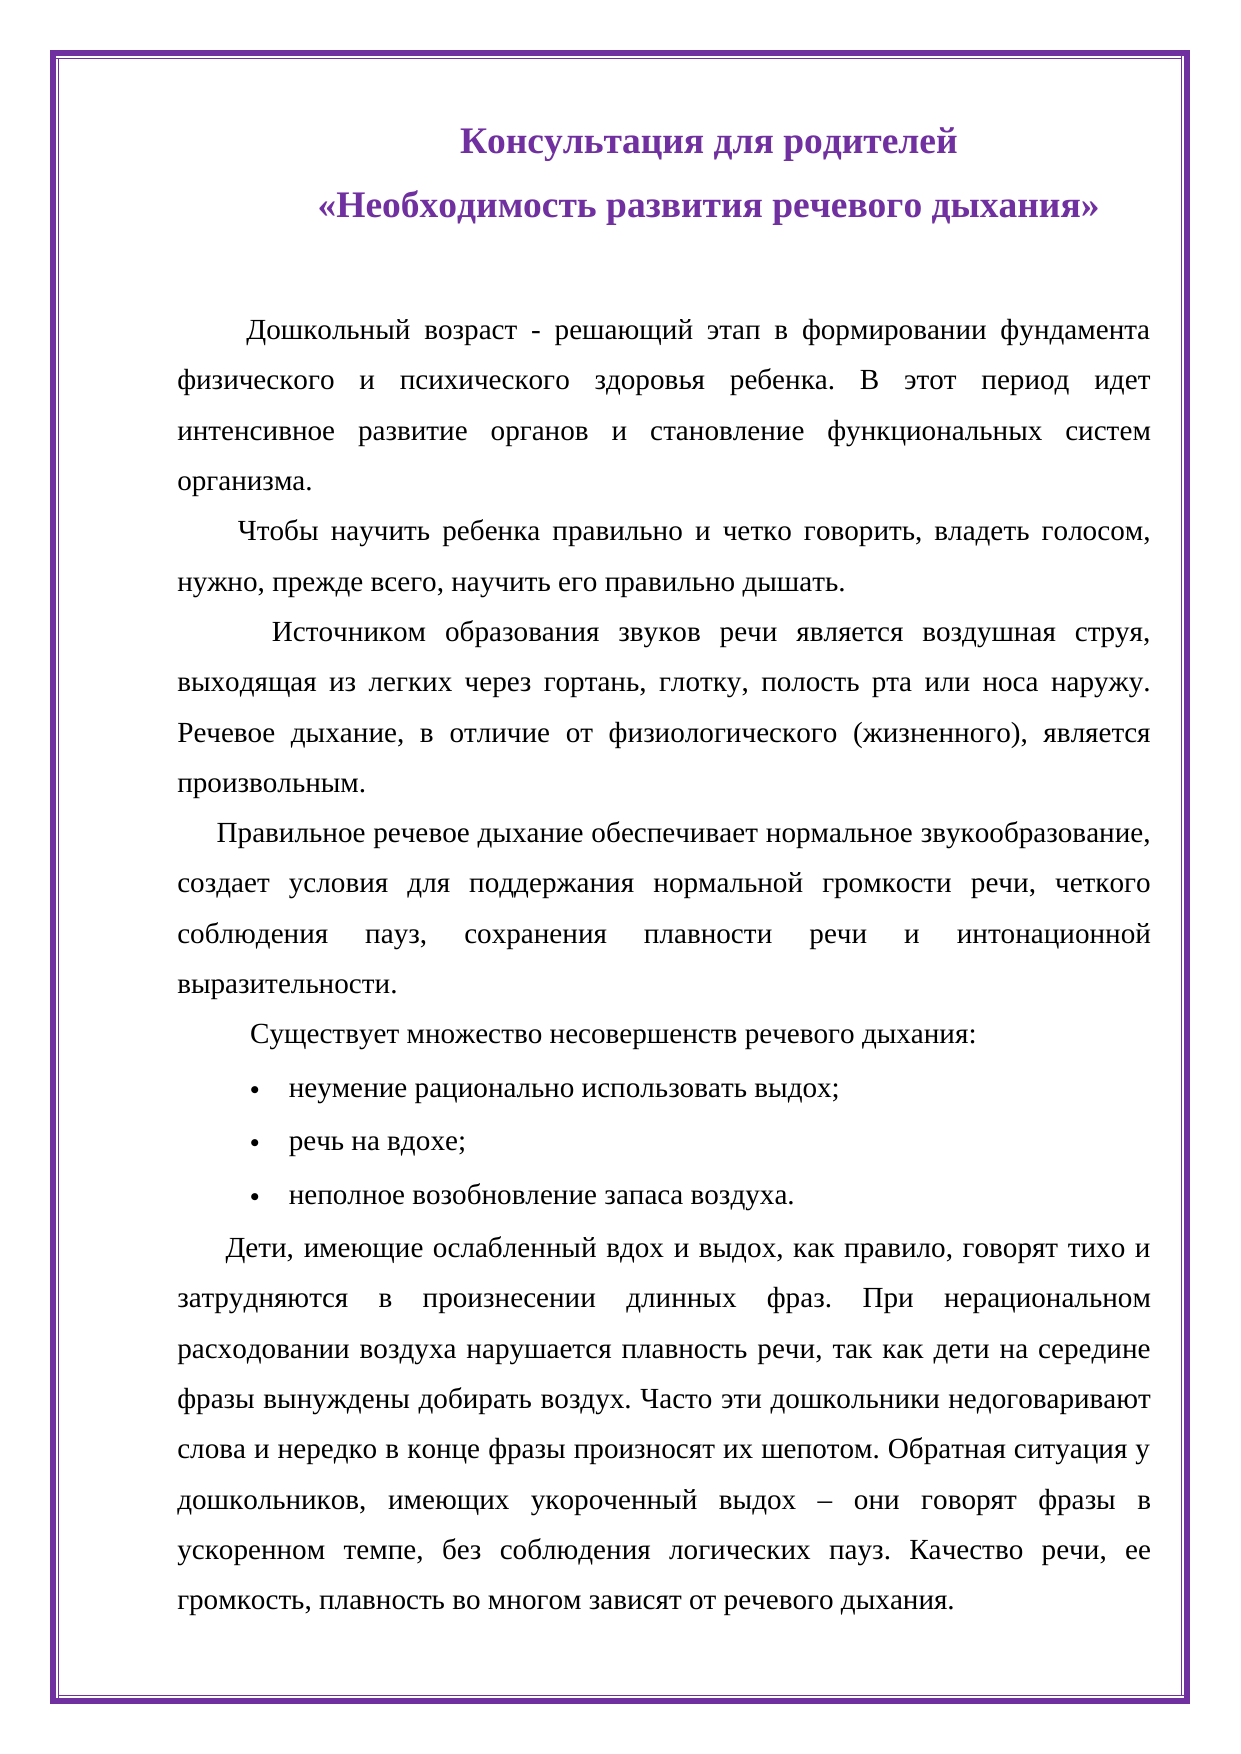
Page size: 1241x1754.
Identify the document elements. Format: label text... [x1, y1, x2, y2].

text Дети, имеющие ослабленный вдох и выдох, как правило, говорят тихо и затрудняются в произнесении длинных фраз. При нерациональном расходовании воздуха нарушается плавность речи, так как дети на середине фразы вынуждены добирать воздух. Часто эти дошкольники недоговаривают слова и нередко в конце фразы произносят их шепотом. Обратная ситуация у дошкольников, имеющих укороченный выдох – они говорят фразы в ускоренном темпе, без соблюдения логических пауз. Качество речи, ее громкость, плавность во многом зависят от речевого дыхания. [177, 1230, 1152, 1616]
text Существует множество несовершенств речевого дыхания: [177, 1017, 1152, 1050]
text Правильное речевое дыхание обеспечивает нормальное звукообразование, создает условия для поддержания нормальной громкости речи, четкого соблюдения пауз, сохранения плавности речи и интонационной выразительности. [177, 815, 1152, 1000]
text Дошкольный возраст - решающий этап в формировании фундамента физического и психического здоровья ребенка. В этот период идет интенсивное развитие органов и становление функциональных систем организма. [177, 312, 1152, 497]
text Консультация для родителей [177, 118, 1152, 161]
list речь на вдохе; [251, 1123, 1152, 1157]
text Чтобы научить ребенка правильно и четко говорить, владеть голосом, нужно, прежде всего, научить его правильно дышать. [177, 513, 1152, 597]
list неполное возобновление запаса воздуха. [251, 1177, 1152, 1210]
text «Необходимость развития речевого дыхания» [177, 183, 1152, 226]
list неумение рационально использовать выдох; [251, 1070, 1152, 1103]
text Источником образования звуков речи является воздушная струя, выходящая из легких через гортань, глотку, полость рта или носа наружу. Речевое дыхание, в отличие от физиологического (жизненного), является произвольным. [177, 614, 1152, 798]
